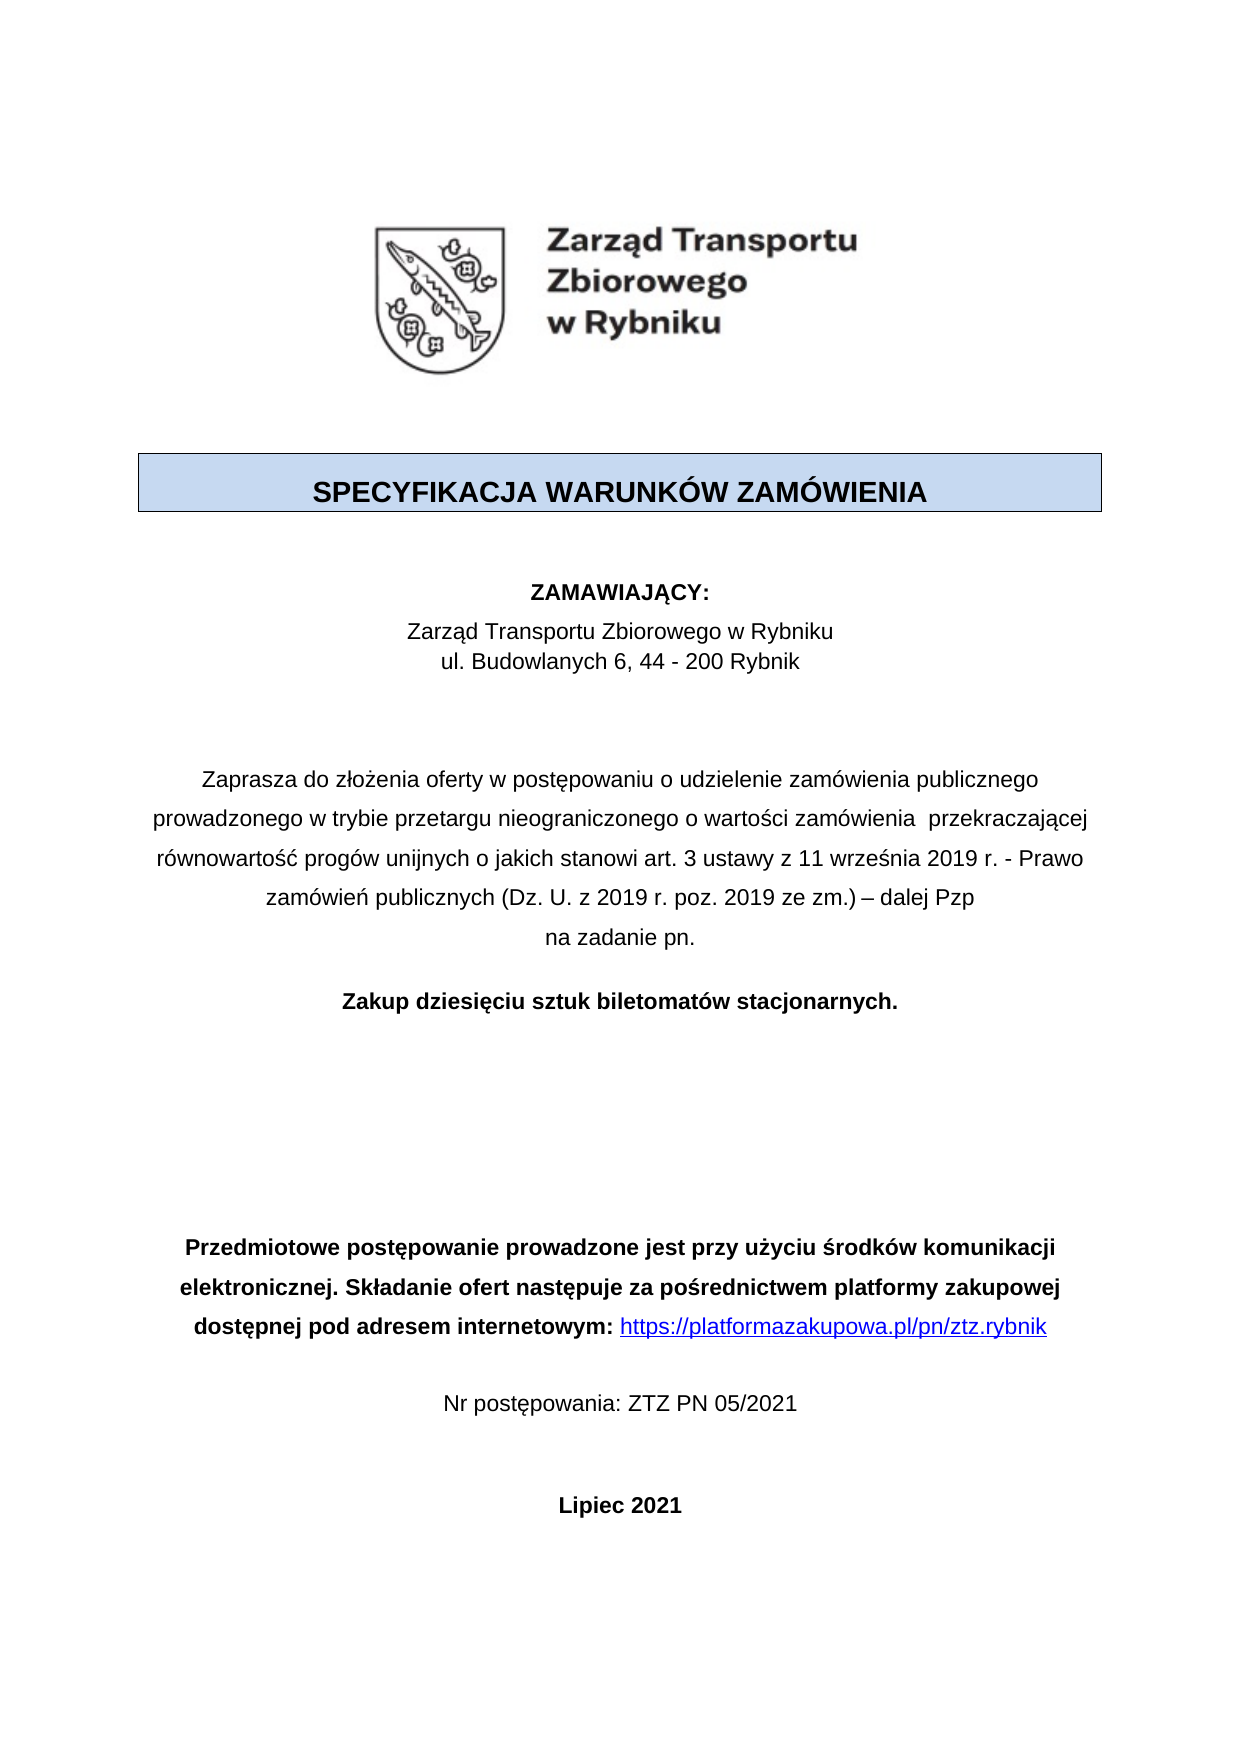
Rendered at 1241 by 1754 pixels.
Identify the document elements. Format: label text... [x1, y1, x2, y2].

text specyfikacja warunków zamówienia [139, 454, 1101, 511]
text zAMAWIAJĄCY: [148, 578, 1093, 605]
text Lipiec 2021 [148, 1492, 1093, 1518]
text Przedmiotowe postępowanie prowadzone jest przy użyciu środków komunikacji elektronicznej. Składanie ofert następuje za pośrednictwem platformy zakupowej dostępnej pod adresem internetowym: https://platformazakupowa.pl/pn/ztz.rybnik [148, 1234, 1093, 1339]
text Zaprasza do złożenia oferty w postępowaniu o udzielenie zamówienia publicznego prowadzonego w trybie przetargu nieograniczonego o wartości zamówienia przekraczającej równowartość progów unijnych o jakich stanowi art. 3 ustawy z 11 września 2019 r. - Prawo zamówień publicznych (Dz. U. z 2019 r. poz. 2019 ze zm.) – dalej Pzp [148, 766, 1093, 911]
text Nr postępowania: ZTZ PN 05/2021 [148, 1390, 1093, 1416]
picture [350, 197, 890, 391]
text na zadanie pn. [148, 924, 1093, 950]
text Zakup dziesięciu sztuk biletomatów stacjonarnych. [148, 988, 1093, 1014]
text ul. Budowlanych 6, 44 - 200 Rybnik [148, 648, 1093, 674]
text Zarząd Transportu Zbiorowego w Rybniku [148, 618, 1093, 644]
